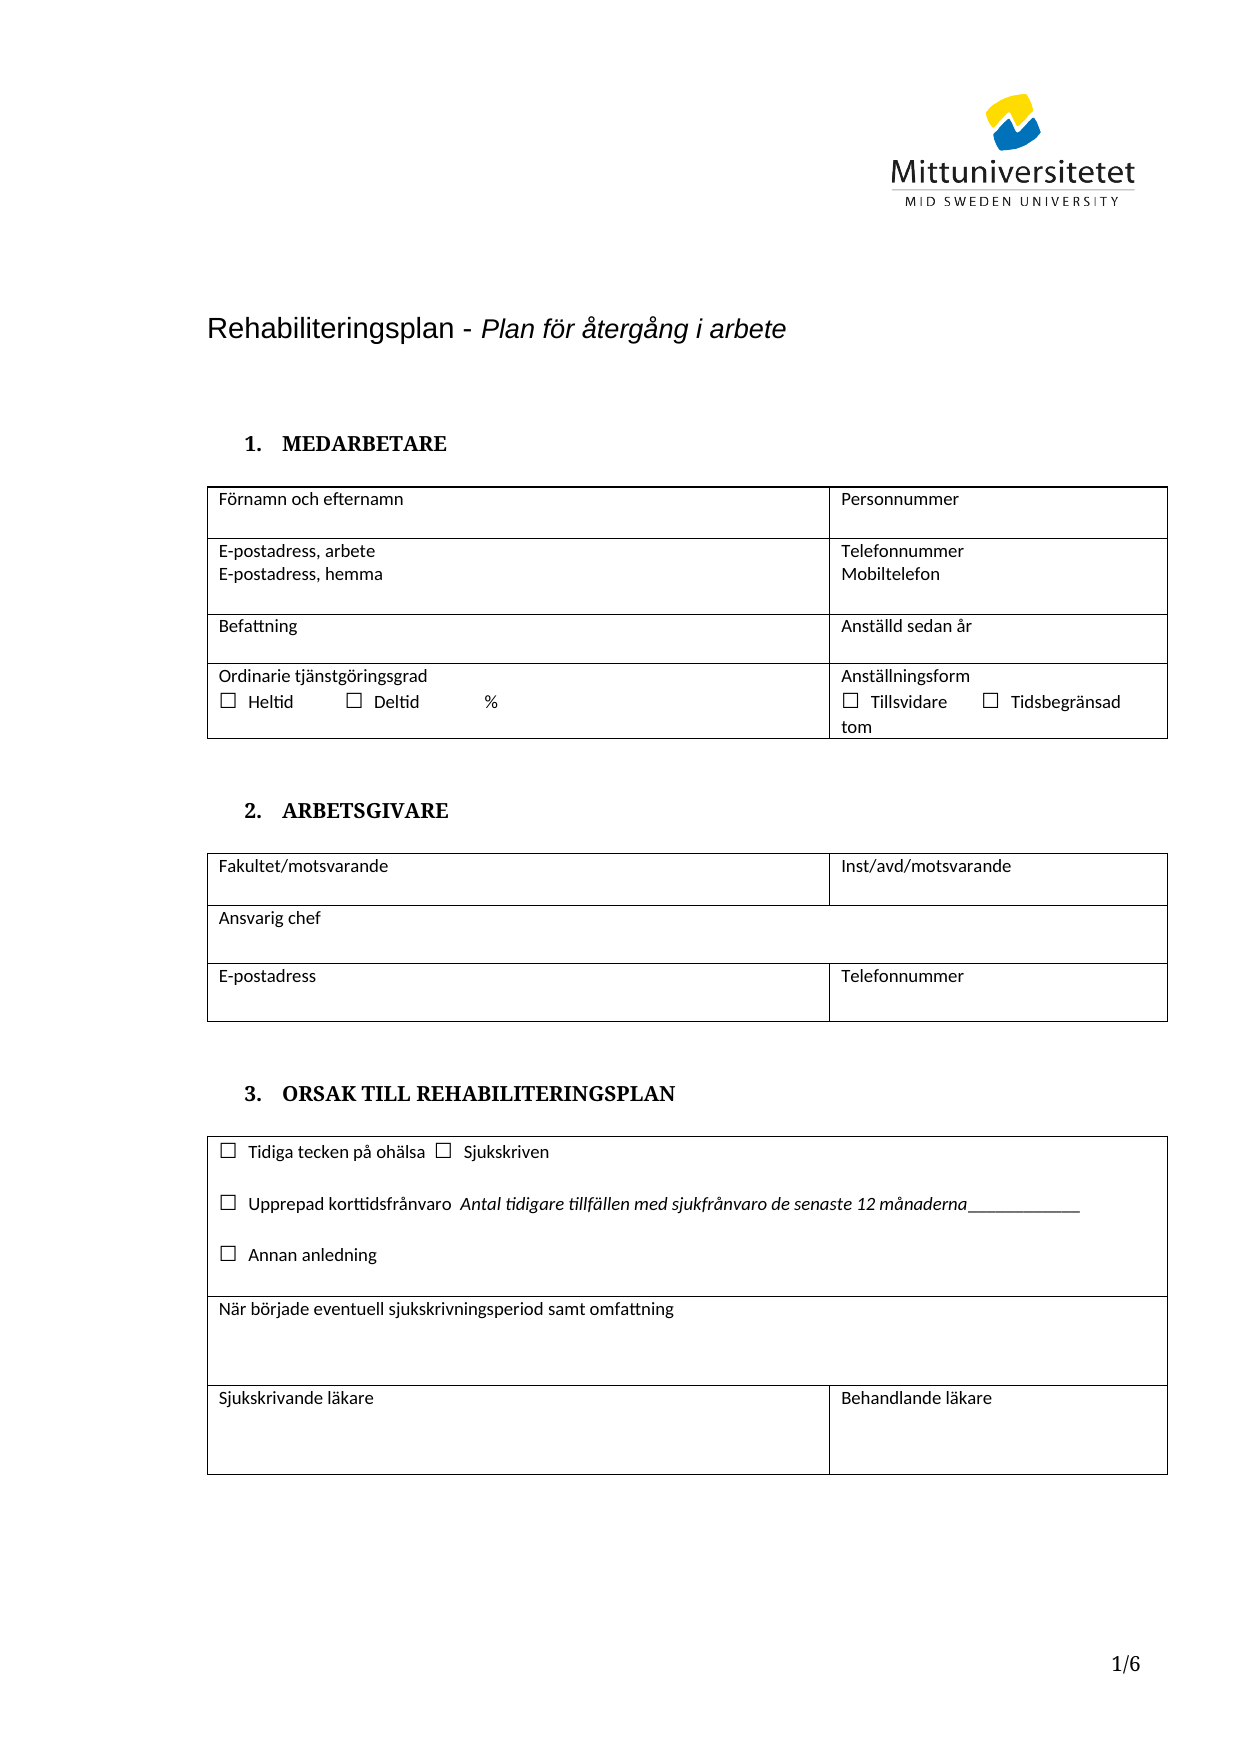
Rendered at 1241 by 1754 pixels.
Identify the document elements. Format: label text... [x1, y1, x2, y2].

table_header Förnamn och efternamn [208, 488, 829, 538]
table_header Fakultet/motsvarande [208, 854, 829, 905]
table_cell Anställningsform Tillsvidare Tidsbegränsad tom [830, 664, 1167, 738]
list ARBETSGIVARE [244, 796, 1004, 824]
table_cell Sjukskrivande läkare [208, 1386, 829, 1474]
list MEDARBETARE [244, 429, 1004, 458]
picture [891, 94, 1135, 206]
table_header Inst/avd/motsvarande [830, 854, 1167, 905]
table_cell Ansvarig chef [208, 906, 1167, 963]
table_cell Anställd sedan år [830, 615, 1167, 663]
table_header Personnummer [830, 488, 1167, 538]
table_cell Ordinarie tjänstgöringsgrad Heltid Deltid % [208, 664, 829, 738]
table_header Tidiga tecken på ohälsa Sjukskriven Upprepad korttidsfrånvaro Antal tidigare tillfällen med sjukfrånvaro de senaste 12 månaderna____________ Annan anledning [208, 1137, 1167, 1296]
subtitle Rehabiliteringsplan - Plan för återgång i arbete [207, 309, 1004, 344]
table_cell E-postadress, arbete E-postadress, hemma [208, 539, 829, 613]
table_cell Telefonnummer Mobiltelefon [830, 539, 1167, 613]
table_cell Behandlande läkare [830, 1386, 1167, 1474]
table_cell Telefonnummer [830, 964, 1167, 1021]
table_cell När började eventuell sjukskrivningsperiod samt omfattning [208, 1297, 1167, 1385]
table_cell E-postadress [208, 964, 829, 1021]
list ORSAK TILL REHABILITERINGSPLAN [244, 1079, 1004, 1107]
table_cell Befattning [208, 615, 829, 663]
